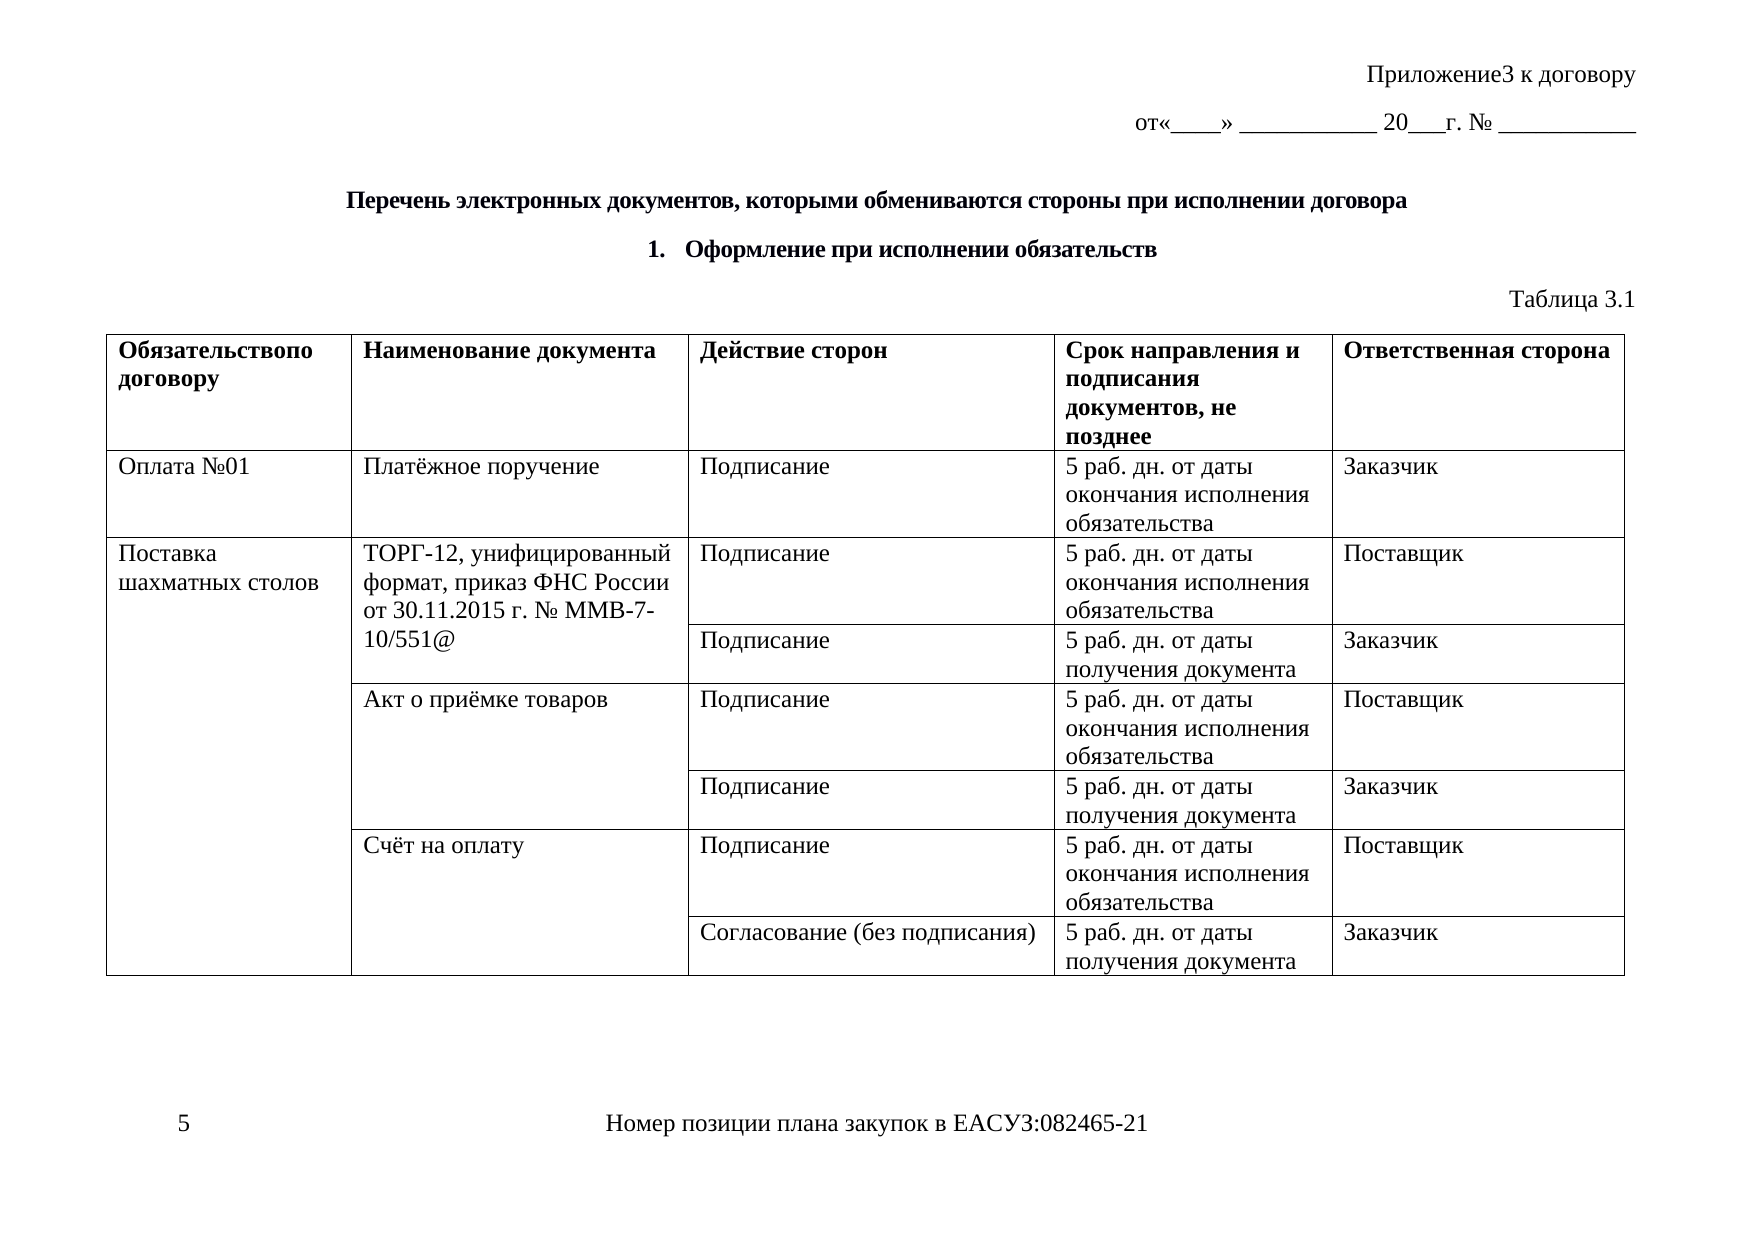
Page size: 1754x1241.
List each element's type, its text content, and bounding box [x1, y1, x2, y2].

table_cell 5 раб. дн. от даты окончания исполнения обязательства [1055, 684, 1332, 770]
table_cell 5 раб. дн. от даты окончания исполнения обязательства [1055, 451, 1332, 537]
table_cell Заказчик [1333, 451, 1624, 537]
table_cell Подписание [689, 538, 1054, 624]
table_cell Акт о приёмке товаров [352, 684, 688, 829]
table_cell Подписание [689, 625, 1054, 683]
subtitle Перечень электронных документов, которыми обмениваются стороны при исполнении договора [118, 185, 1636, 214]
text от«____» ___________ 20___г. № ___________ [118, 107, 1636, 135]
table_cell 5 раб. дн. от даты получения документа [1055, 917, 1332, 974]
table_cell Заказчик [1333, 625, 1624, 683]
table_cell Счёт на оплату [352, 830, 688, 974]
table_cell Согласование (без подписания) [689, 917, 1054, 974]
table_cell Заказчик [1333, 917, 1624, 974]
text Приложение3 к договору [118, 59, 1636, 88]
table_cell 5 раб. дн. от даты получения документа [1055, 771, 1332, 829]
subtitle Оформление при исполнении обязательств [169, 234, 1636, 263]
table_cell Заказчик [1333, 771, 1624, 829]
table_header Действие сторон [689, 335, 1054, 450]
table_cell 5 раб. дн. от даты окончания исполнения обязательства [1055, 538, 1332, 624]
text Таблица 3.1 [118, 284, 1636, 313]
table_cell Поставщик [1333, 684, 1624, 770]
table_cell Подписание [689, 684, 1054, 770]
table_header Обязательствопо договору [107, 335, 351, 450]
table_cell ТОРГ-12, унифицированный формат, приказ ФНС России от 30.11.2015 г. № ММВ-7-10/551@ [352, 538, 688, 683]
table_cell Поставщик [1333, 830, 1624, 916]
table_header Ответственная сторона [1333, 335, 1624, 450]
table_cell Подписание [689, 451, 1054, 537]
table_cell 5 раб. дн. от даты окончания исполнения обязательства [1055, 830, 1332, 916]
table_cell Оплата №01 [107, 451, 351, 537]
table_cell Подписание [689, 830, 1054, 916]
table_header Наименование документа [352, 335, 688, 450]
table_cell Платёжное поручение [352, 451, 688, 537]
table_header Срок направления и подписания документов, не позднее [1055, 335, 1332, 450]
table_cell 5 раб. дн. от даты получения документа [1055, 625, 1332, 683]
table_cell Подписание [689, 771, 1054, 829]
table_cell Поставщик [1333, 538, 1624, 624]
table_cell Поставка шахматных столов [107, 538, 351, 974]
